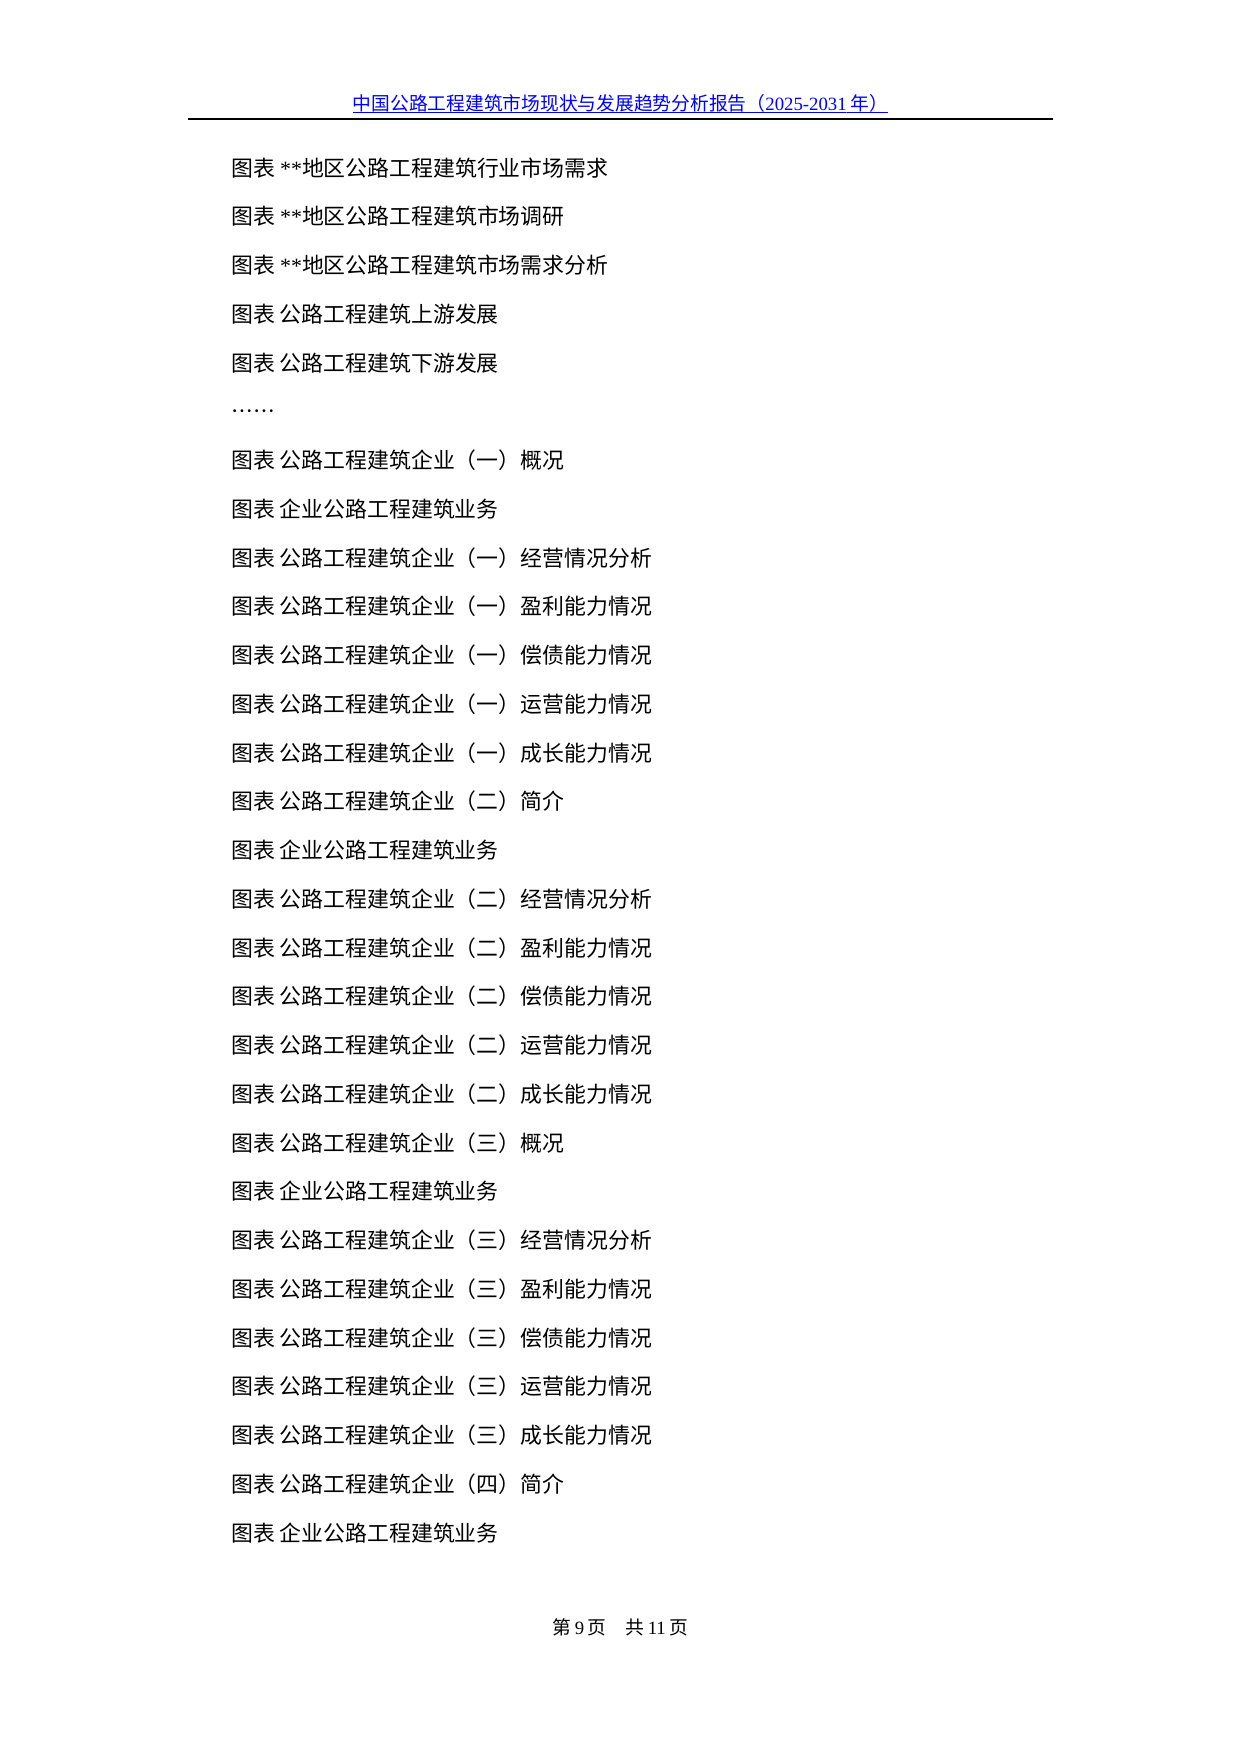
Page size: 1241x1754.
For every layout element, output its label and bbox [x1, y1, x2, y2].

text [187, 150, 1053, 1548]
